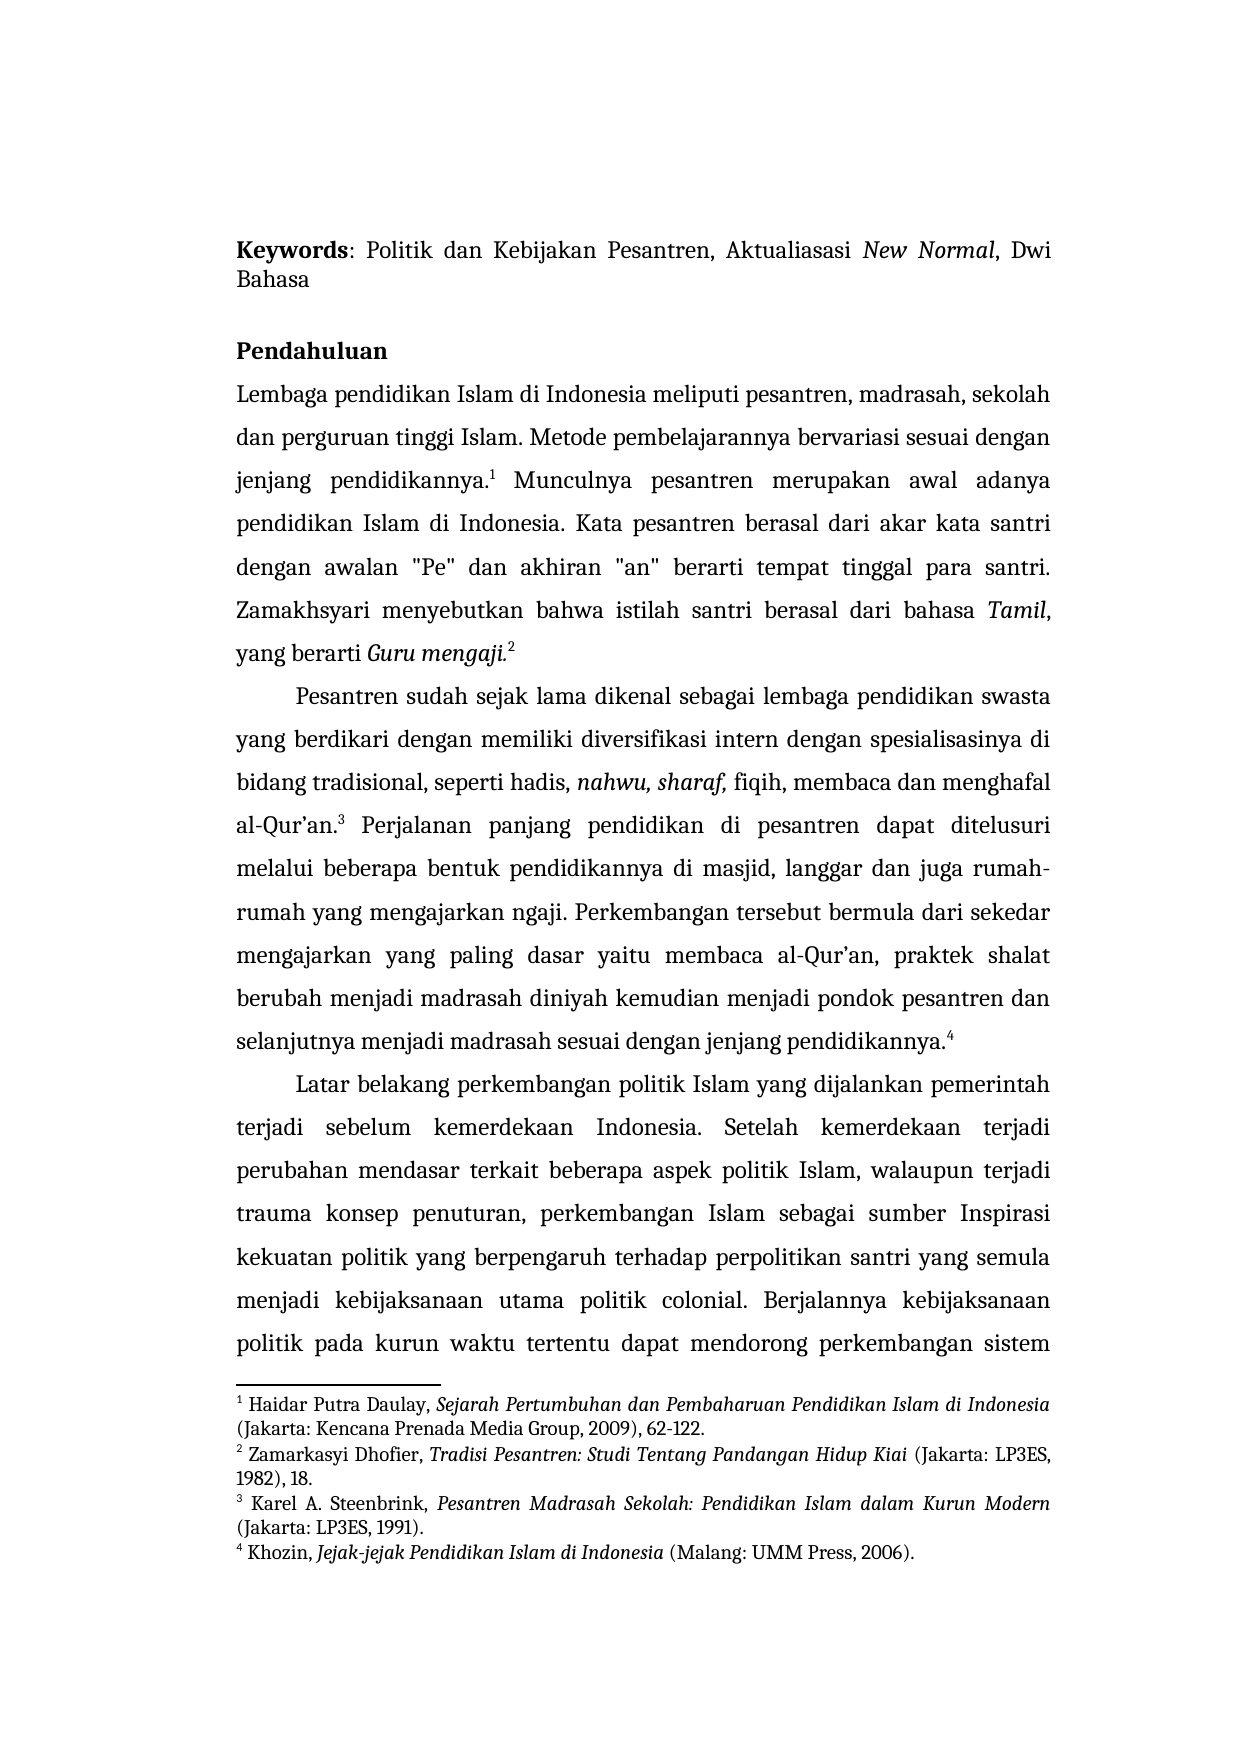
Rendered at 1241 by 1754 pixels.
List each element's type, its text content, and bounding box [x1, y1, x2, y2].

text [236, 1070, 1051, 1357]
text Lembaga pendidikan Islam di Indonesia meliputi pesantren, madrasah, sekolah dan perguruan tinggi Islam. Metode pembelajarannya bervariasi sesuai dengan jenjang pendidikannya. Munculnya pesantren merupakan awal adanya pendidikan Islam di Indonesia. Kata pesantren berasal dari akar kata santri dengan awalan "Pe" dan akhiran "an" berarti tempat tinggal para santri. Zamakhsyari menyebutkan bahwa istilah santri berasal dari bahasa Tamil, yang berarti Guru mengaji. [236, 380, 1051, 667]
text Pendahuluan [236, 337, 1051, 366]
text Keywords: Politik dan Kebijakan Pesantren, Aktualiasasi New Normal, Dwi Bahasa [236, 236, 1051, 294]
text Pesantren sudah sejak lama dikenal sebagai lembaga pendidikan swasta yang berdikari dengan memiliki diversifikasi intern dengan spesialisasinya di bidang tradisional, seperti hadis, nahwu, sharaf, fiqih, membaca dan menghafal al-Qur’an. Perjalanan panjang pendidikan di pesantren dapat ditelusuri melalui beberapa bentuk pendidikannya di masjid, langgar dan juga rumah-rumah yang mengajarkan ngaji. Perkembangan tersebut bermula dari sekedar mengajarkan yang paling dasar yaitu membaca al-Qur’an, praktek shalat berubah menjadi madrasah diniyah kemudian menjadi pondok pesantren dan selanjutnya menjadi madrasah sesuai dengan jenjang pendidikannya. [236, 682, 1051, 1056]
